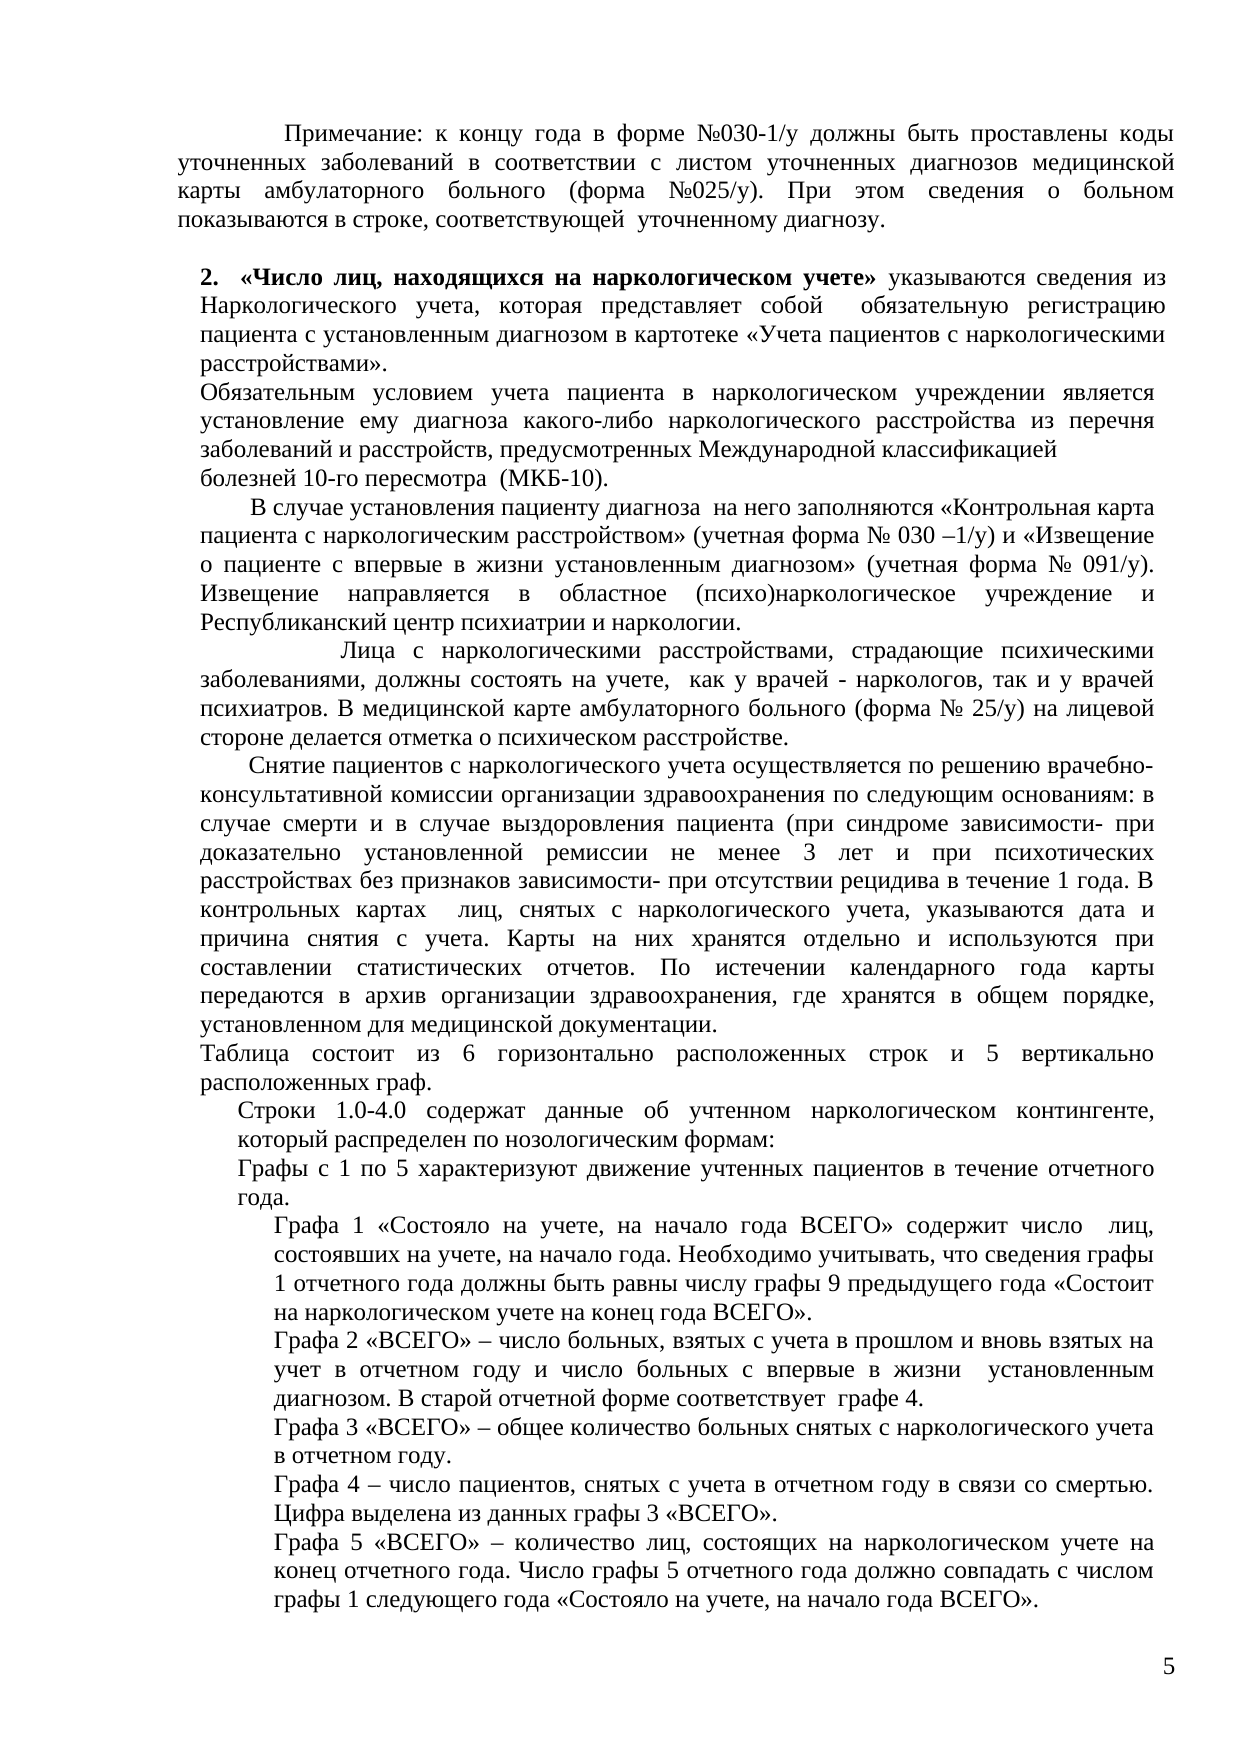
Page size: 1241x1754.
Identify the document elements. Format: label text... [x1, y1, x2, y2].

table_header 2. «Число лиц, находящихся на наркологическом учете» указываются сведения из Наркологического учета, которая представляет собой обязательную регистрацию пациента с установленным диагнозом в картотеке «Учета пациентов с наркологическими расстройствами». [189, 262, 1167, 377]
text Примечание: к концу года в форме №030-1/у должны быть проставлены коды уточненных заболеваний в соответствии с листом уточненных диагнозов медицинской карты амбулаторного больного (форма №025/у). При этом сведения о больном показываются в строке, соответствующей уточненному диагнозу. [177, 118, 1175, 233]
table_cell В случае установления пациенту диагноза на него заполняются «Контрольная карта пациента с наркологическим расстройством» (учетная форма № 030 –1/у) и «Извещение о пациенте с впервые в жизни установленным диагнозом» (учетная форма № 091/у). Извещение направляется в областное (психо)наркологическое учреждение и Республиканский центр психиатрии и наркологии. [189, 492, 1167, 636]
table_cell Обязательным условием учета пациента в наркологическом учреждении является установление ему диагноза какого-либо наркологического расстройства из перечня заболеваний и расстройств, предусмотренных Международной классификацией болезней 10-го пересмотра (МКБ-10). [189, 377, 1167, 492]
table_cell Лица с наркологическими расстройствами, страдающие психическими заболеваниями, должны состоять на учете, как у врачей - наркологов, так и у врачей психиатров. В медицинской карте амбулаторного больного (форма № 25/у) на лицевой стороне делается отметка о психическом расстройстве. [189, 636, 1167, 751]
table_cell Снятие пациентов с наркологического учета осуществляется по решению врачебно-консультативной комиссии организации здравоохранения по следующим основаниям: в случае смерти и в случае выздоровления пациента (при синдроме зависимости- при доказательно установленной ремиссии не менее 3 лет и при психотических расстройствах без признаков зависимости- при отсутствии рецидива в течение 1 года. В контрольных картах лиц, снятых с наркологического учета, указываются дата и причина снятия с учета. Карты на них хранятся отдельно и используются при составлении статистических отчетов. По истечении календарного года карты передаются в архив организации здравоохранения, где хранятся в общем порядке, установленном для медицинской документации. Таблица состоит из 6 горизонтально расположенных строк и 5 вертикально расположенных граф. Строки 1.0-4.0 содержат данные об учтенном наркологическом контингенте, который распределен по нозологическим формам: Графы с 1 по 5 характеризуют движение учтенных пациентов в течение отчетного года. Графа 1 «Состояло на учете, на начало года ВСЕГО» содержит число лиц, состоявших на учете, на начало года. Необходимо учитывать, что сведения графы 1 отчетного года должны быть равны числу графы 9 предыдущего года «Состоит на наркологическом учете на конец года ВСЕГО». Графа 2 «ВСЕГО» – число больных, взятых с учета в прошлом и вновь взятых на учет в отчетном году и число больных с впервые в жизни установленным диагнозом. В старой отчетной форме соответствует графе 4. Графа 3 «ВСЕГО» – общее количество больных снятых с наркологического учета в отчетном году. Графа 4 – число пациентов, снятых с учета в отчетном году в связи со смертью. Цифра выделена из данных графы 3 «ВСЕГО». Графа 5 «ВСЕГО» – количество лиц, состоящих на наркологическом учете на конец отчетного года. Число графы 5 отчетного года должно совпадать с числом графы 1 следующего года «Состояло на учете, на начало года ВСЕГО». [189, 751, 1167, 1613]
